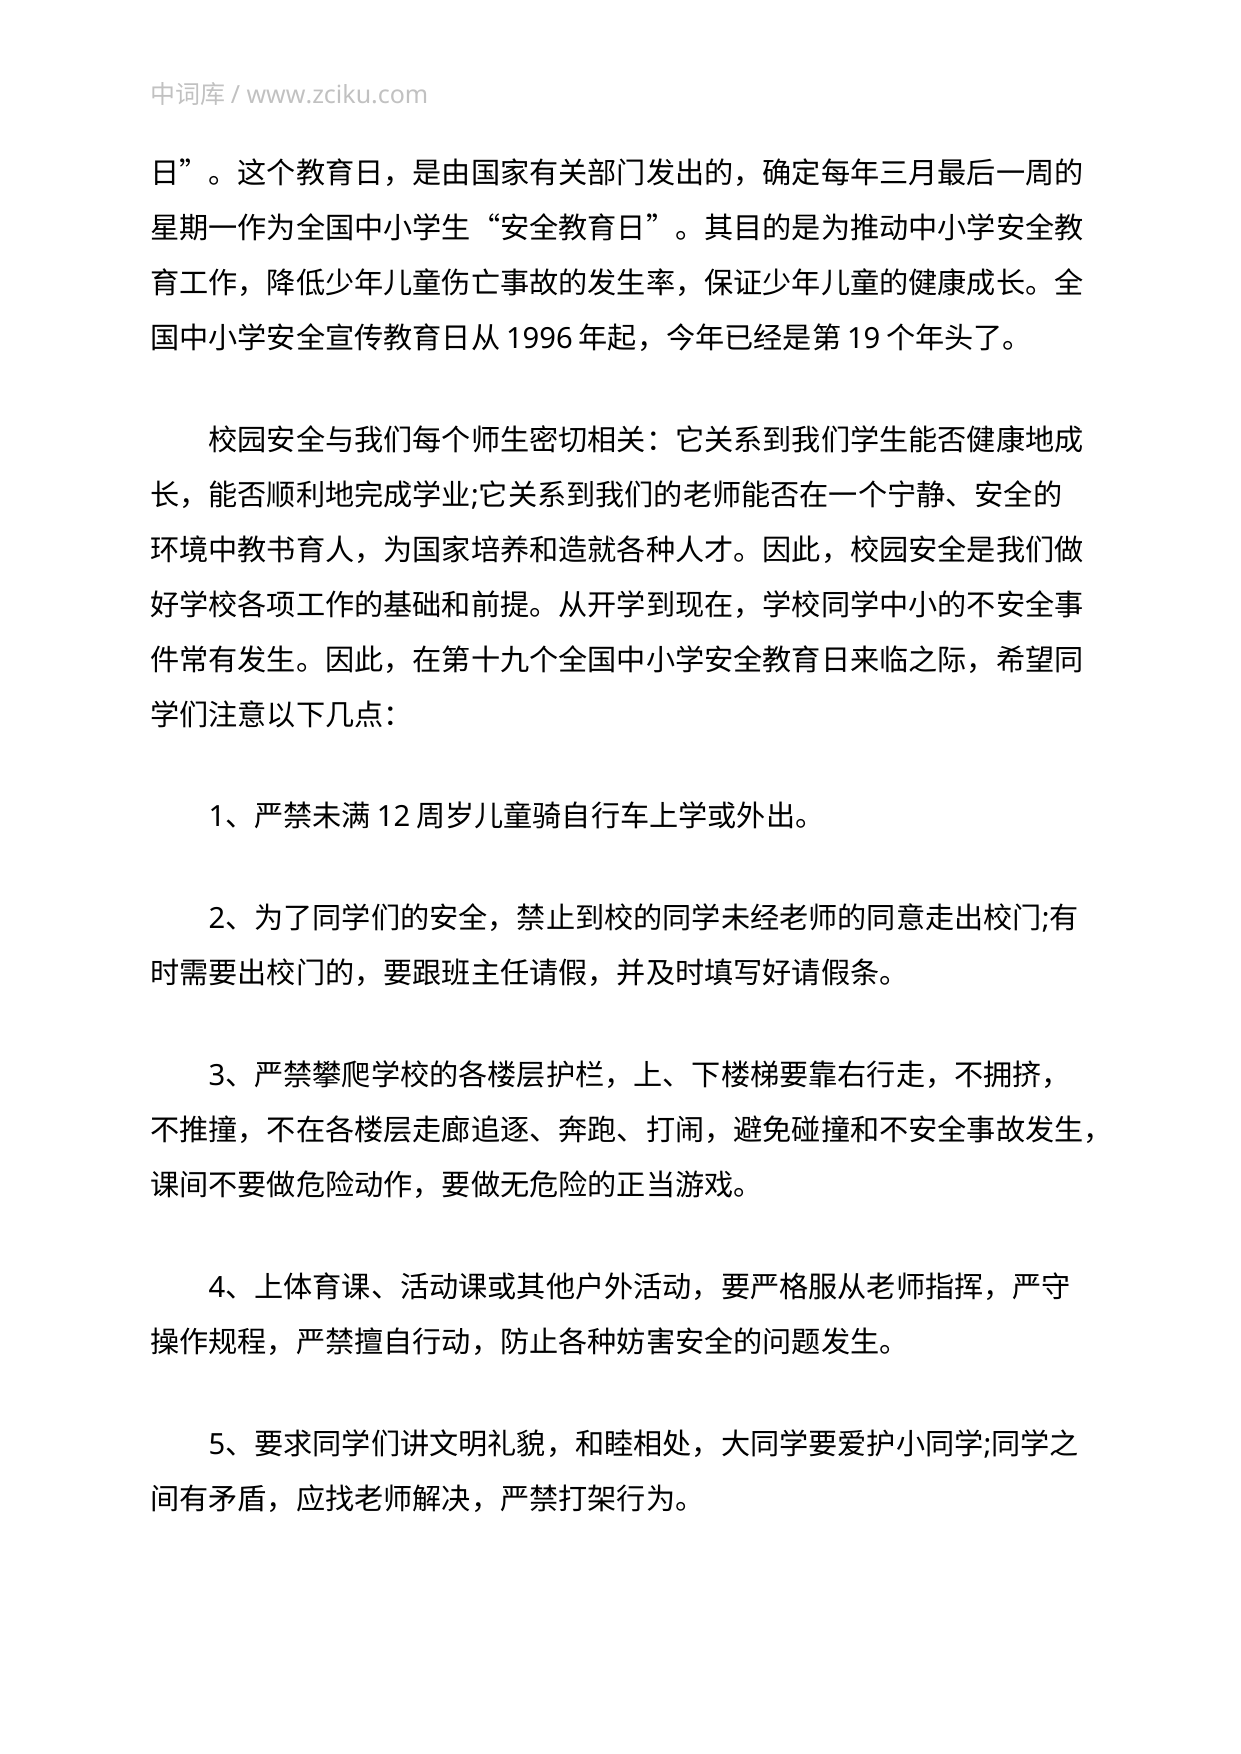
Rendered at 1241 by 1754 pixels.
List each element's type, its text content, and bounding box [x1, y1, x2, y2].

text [150, 150, 1090, 357]
text 4、上体育课、活动课或其他户外活动，要严格服从老师指挥，严守操作规程，严禁擅自行动，防止各种妨害安全的问题发生。 [150, 1263, 1090, 1361]
text 校园安全与我们每个师生密切相关：它关系到我们学生能否健康地成长，能否顺利地完成学业;它关系到我们的老师能否在一个宁静、安全的环境中教书育人，为国家培养和造就各种人才。因此，校园安全是我们做好学校各项工作的基础和前提。从开学到现在，学校同学中小的不安全事件常有发生。因此，在第十九个全国中小学安全教育日来临之际，希望同学们注意以下几点： [150, 417, 1090, 733]
text 2、为了同学们的安全，禁止到校的同学未经老师的同意走出校门;有时需要出校门的，要跟班主任请假，并及时填写好请假条。 [150, 895, 1090, 992]
text 5、要求同学们讲文明礼貌，和睦相处，大同学要爱护小同学;同学之间有矛盾，应找老师解决，严禁打架行为。 [150, 1420, 1090, 1517]
text 1、严禁未满12周岁儿童骑自行车上学或外出。 [150, 793, 1090, 835]
text 3、严禁攀爬学校的各楼层护栏，上、下楼梯要靠右行走，不拥挤，不推撞，不在各楼层走廊追逐、奔跑、打闹，避免碰撞和不安全事故发生，课间不要做危险动作，要做无危险的正当游戏。 [150, 1052, 1090, 1204]
